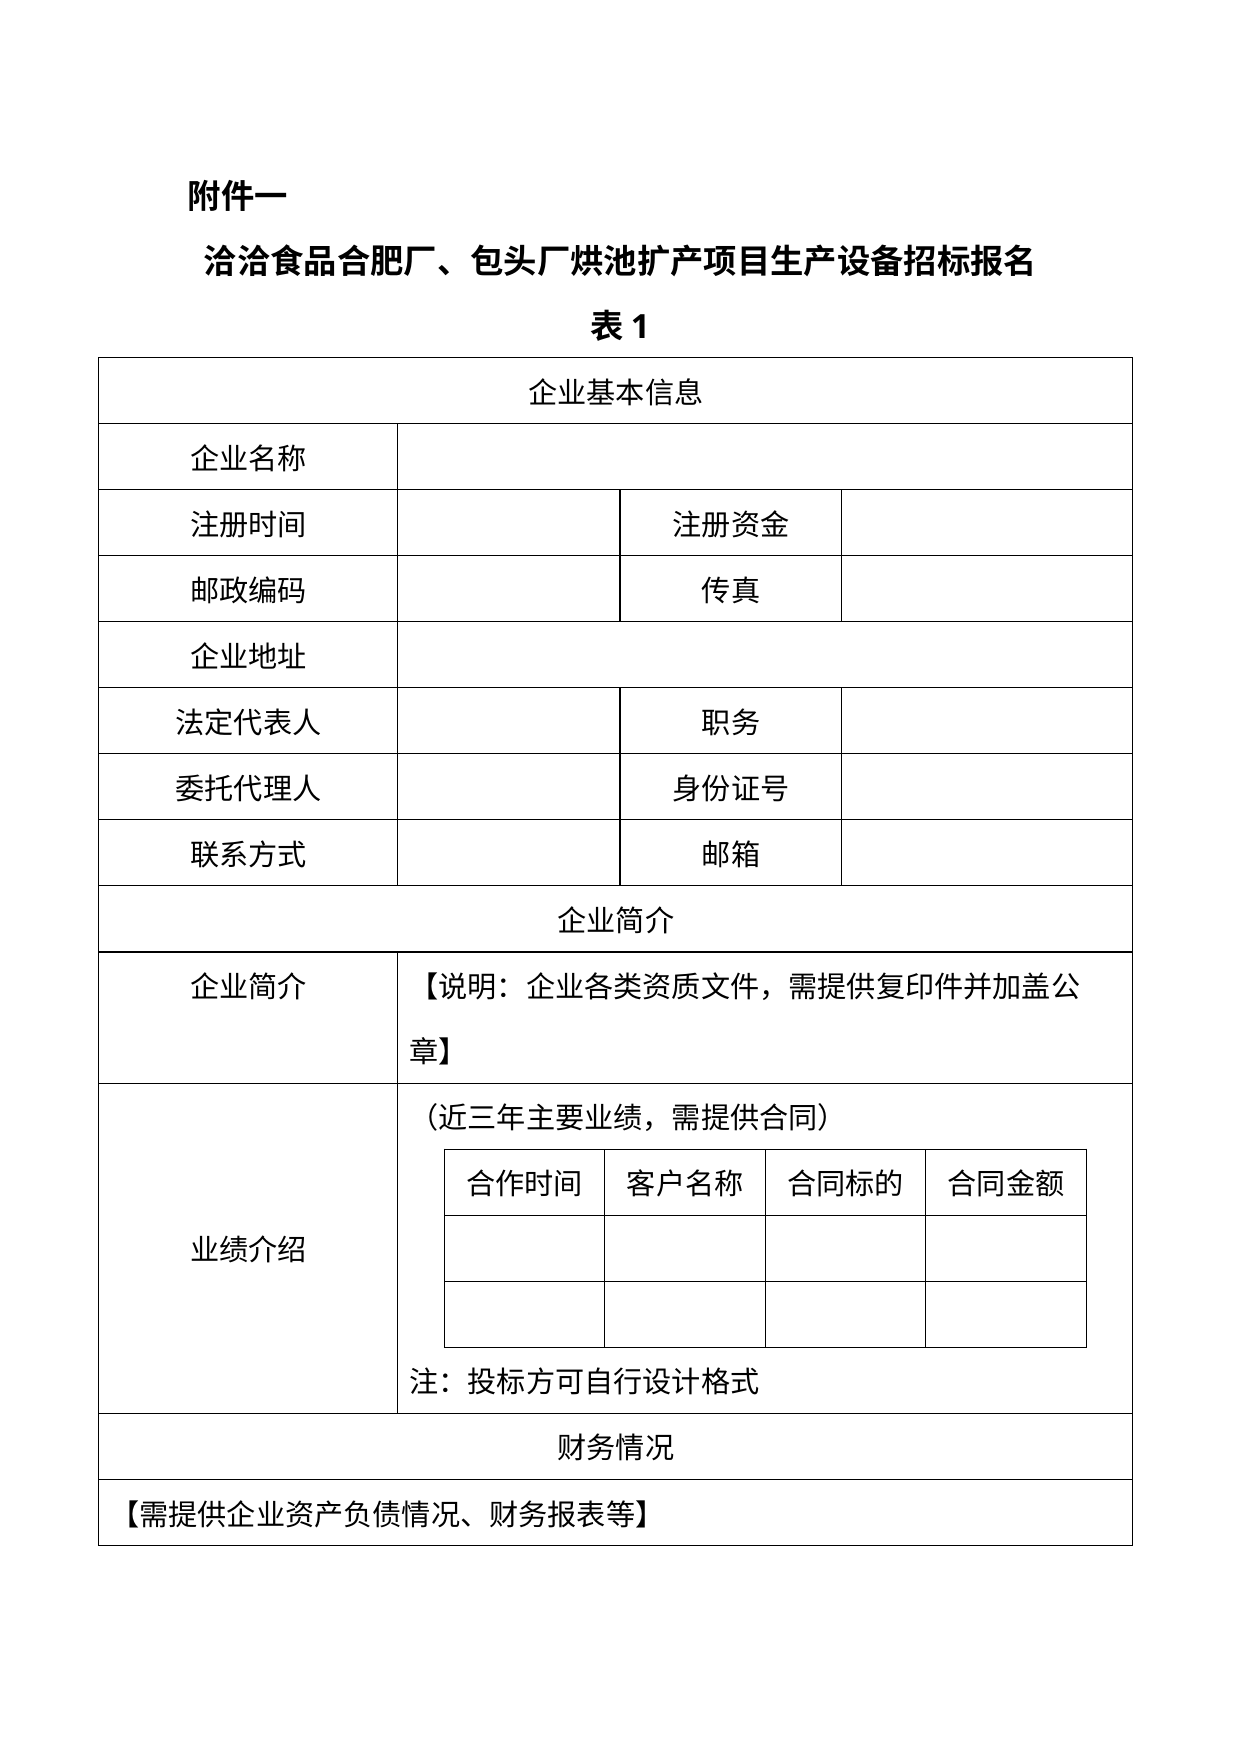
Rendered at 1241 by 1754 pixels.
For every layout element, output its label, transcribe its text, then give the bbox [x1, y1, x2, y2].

table_cell 委托代理人 [99, 754, 397, 819]
table_cell 财务情况 [99, 1414, 1132, 1479]
table_cell 企业简介 [99, 886, 1132, 951]
table_cell 企业名称 [99, 424, 397, 489]
table_cell 注册时间 [99, 490, 397, 555]
table_cell 邮箱 [621, 820, 841, 885]
table_cell 企业简介 [99, 953, 397, 1082]
table_cell 身份证号 [621, 754, 841, 819]
table_cell [842, 820, 1132, 885]
table_cell 法定代表人 [99, 688, 397, 753]
table_cell 业绩介绍 [99, 1084, 397, 1413]
table_cell [398, 820, 619, 885]
table_cell 注册资金 [621, 490, 841, 555]
table_cell 邮政编码 [99, 556, 397, 621]
table_cell [842, 490, 1132, 555]
table_cell [398, 424, 1132, 489]
table_cell [398, 688, 619, 753]
table_cell 【说明：企业各类资质文件，需提供复印件并加盖公章】 [398, 953, 1132, 1082]
table_cell （近三年主要业绩，需提供合同） 注：投标方可自行设计格式 [398, 1084, 1132, 1413]
table_cell [398, 490, 619, 555]
text 洽洽食品合肥厂、包头厂烘池扩产项目生产设备招标报名表1 [187, 227, 1053, 357]
table_cell [842, 688, 1132, 753]
table_cell [398, 556, 619, 621]
table_cell [842, 556, 1132, 621]
table_cell 传真 [621, 556, 841, 621]
text 附件一 [187, 162, 1053, 227]
table_cell 联系方式 [99, 820, 397, 885]
table_header 企业基本信息 [99, 358, 1132, 423]
table_cell [398, 622, 1132, 687]
table_cell [842, 754, 1132, 819]
table_cell [398, 754, 619, 819]
table_cell 企业地址 [99, 622, 397, 687]
table_cell 职务 [621, 688, 841, 753]
table_cell 【需提供企业资产负债情况、财务报表等】 [99, 1480, 1132, 1545]
